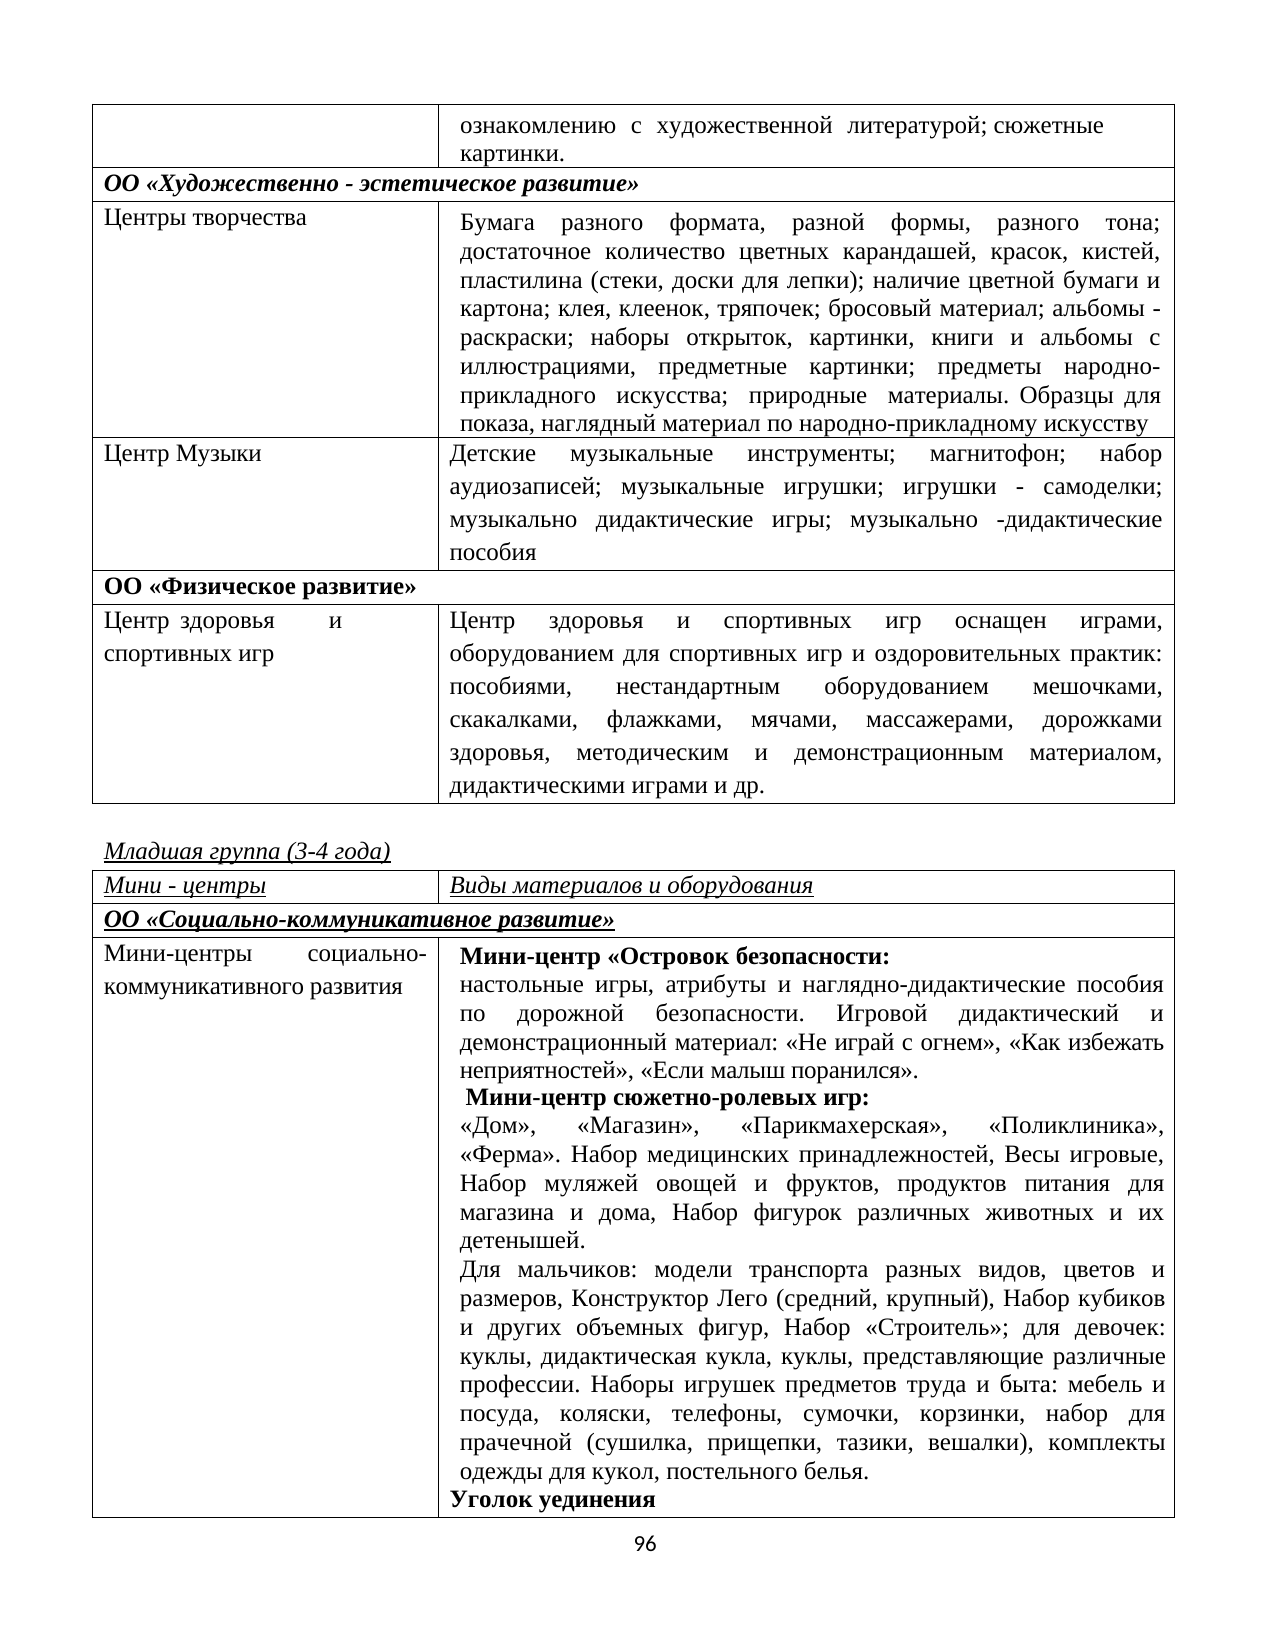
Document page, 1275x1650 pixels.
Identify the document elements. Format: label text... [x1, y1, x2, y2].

table_cell Центры творчества [93, 202, 438, 437]
table_header Мини - центры [93, 871, 438, 903]
table_cell ОО «Социально-коммуникативное развитие» [93, 904, 1174, 937]
table_cell Центр Музыки [93, 438, 438, 570]
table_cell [93, 105, 438, 167]
table_cell Мини-центры социально- коммуникативного развития [93, 938, 438, 1517]
table_cell Центр здоровья и спортивных игр [93, 605, 438, 802]
table_cell Бумага разного формата, разной формы, разного тона; достаточное количество цветных карандашей, красок, кистей, пластилина (стеки, доски для лепки); наличие цветной бумаги и картона; клея, клеенок, тряпочек; бросовый материал; альбомы - раскраски; наборы открыток, картинки, книги и альбомы с иллюстрациями, предметные картинки; предметы народно- прикладного искусства; природные материалы. Образцы для показа, наглядный материал по народно-прикладному искусству [439, 202, 1174, 437]
table_cell ОО «Физическое развитие» [93, 571, 1174, 604]
table_cell ОО «Художественно - эстетическое развитие» [93, 168, 1174, 201]
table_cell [439, 105, 1174, 167]
table_cell Центр здоровья и спортивных игр оснащен играми, оборудованием для спортивных игр и оздоровительных практик: пособиями, нестандартным оборудованием мешочками, скакалками, флажками, мячами, массажерами, дорожками здоровья, методическим и демонстрационным материалом, дидактическими играми и др. [439, 605, 1174, 802]
table_header Виды материалов и оборудования [439, 871, 1174, 903]
table_cell Мини-центр «Островок безопасности: настольные игры, атрибуты и наглядно-дидактические пособия по дорожной безопасности. Игровой дидактический и демонстрационный материал: «Не играй с огнем», «Как избежать неприятностей», «Если малыш поранился». Мини-центр сюжетно-ролевых игр: «Дом», «Магазин», «Парикмахерская», «Поликлиника», «Ферма». Набор медицинских принадлежностей, Весы игровые, Набор муляжей овощей и фруктов, продуктов питания для магазина и дома, Набор фигурок различных животных и их детенышей. Для мальчиков: модели транспорта разных видов, цветов и размеров, Конструктор Лего (средний, крупный), Набор кубиков и других объемных фигур, Набор «Строитель»; для девочек: куклы, дидактическая кукла, куклы, представляющие различные профессии. Наборы игрушек предметов труда и быта: мебель и посуда, коляски, телефоны, сумочки, корзинки, набор для прачечной (сушилка, прищепки, тазики, вешалки), комплекты одежды для кукол, постельного белья. Уголок уединения [439, 938, 1174, 1517]
text Младшая группа (3-4 года) [103, 836, 1186, 865]
table_cell Детские музыкальные инструменты; магнитофон; набор аудиозаписей; музыкальные игрушки; игрушки - самоделки; музыкально дидактические игры; музыкально -дидактические пособия [439, 438, 1174, 570]
